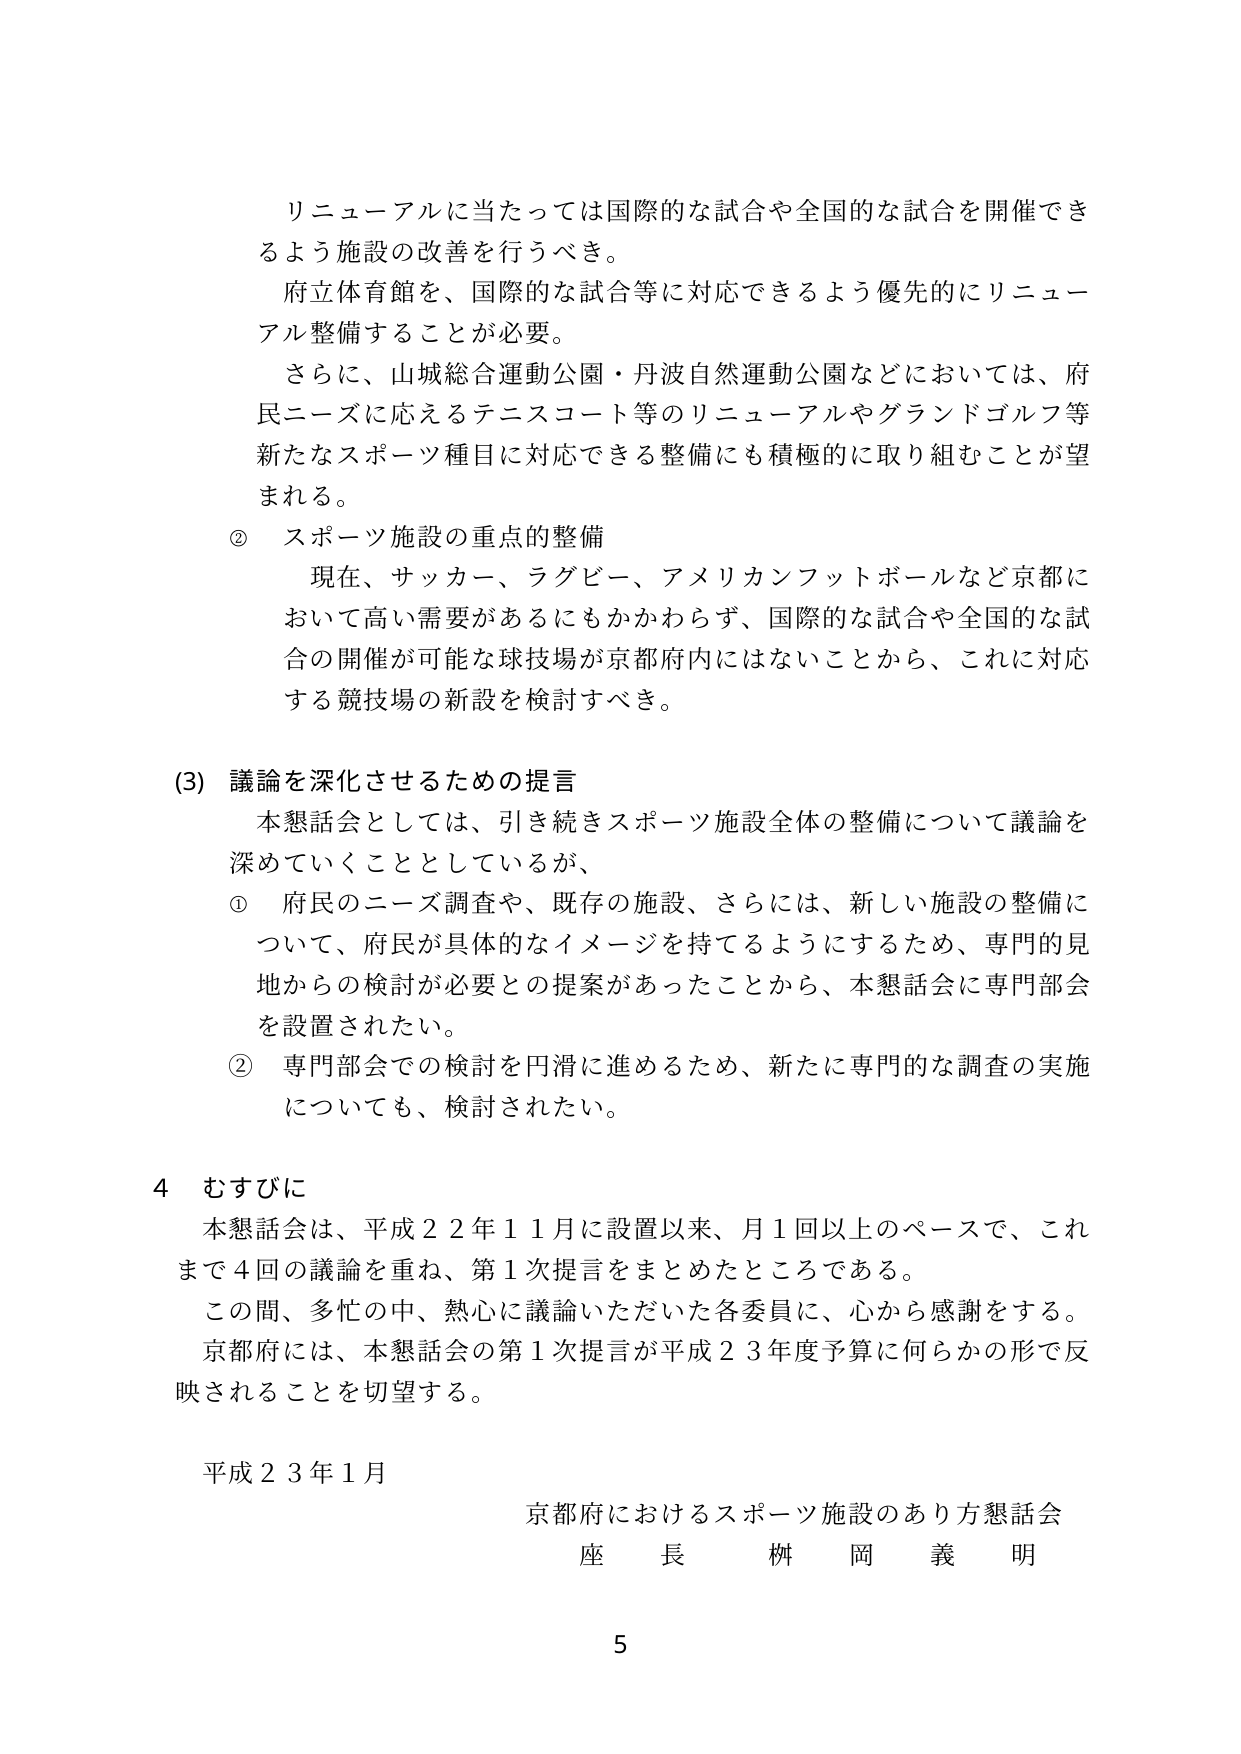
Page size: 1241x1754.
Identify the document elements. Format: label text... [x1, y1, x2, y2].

text 本懇話会は、平成２２年１１月に設置以来、月１回以上のペースで、これまで４回の議論を重ね、第１次提言をまとめたところである。 [148, 1207, 1092, 1289]
text リニューアルに当たっては国際的な試合や全国的な試合を開催できるよう施設の改善を行うべき。 [229, 189, 1092, 271]
text 平成２３年１月 [148, 1452, 1092, 1492]
text この間、多忙の中、熱心に議論いただいた各委員に、心から感謝をする。 [202, 1289, 1092, 1329]
text ① 府民のニーズ調査や、既存の施設、さらには、新しい施設の整備について、府民が具体的なイメージを持てるようにするため、専門的見地からの検討が必要との提案があったことから、本懇話会に専門部会を設置されたい。 [229, 882, 1092, 1044]
text 現在、サッカー、ラグビー、アメリカンフットボールなど京都において高い需要があるにもかかわらず、国際的な試合や全国的な試合の開催が可能な球技場が京都府内にはないことから、これに対応する競技場の新設を検討すべき。 [256, 556, 1092, 719]
text さらに、山城総合運動公園・丹波自然運動公園などにおいては、府民ニーズに応えるテニスコート等のリニューアルやグランドゴルフ等新たなスポーツ種目に対応できる整備にも積極的に取り組むことが望まれる。 [229, 352, 1092, 515]
text 府立体育館を、国際的な試合等に対応できるよう優先的にリニューアル整備することが必要。 [229, 271, 1092, 352]
text ② 専門部会での検討を円滑に進めるため、新たに専門的な調査の実施についても、検討されたい。 [148, 1044, 1092, 1126]
text ４ むすびに [148, 1167, 1092, 1207]
text 京都府におけるスポーツ施設のあり方懇話会 [148, 1492, 1092, 1533]
text 京都府には、本懇話会の第１次提言が平成２３年度予算に何らかの形で反映されることを切望する。 [175, 1329, 1092, 1411]
text ② スポーツ施設の重点的整備 [219, 515, 1092, 556]
text 本懇話会としては、引き続きスポーツ施設全体の整備について議論を深めていくこととしているが、 [229, 800, 1092, 882]
text (3) 議論を深化させるための提言 [148, 759, 1092, 800]
text 座 長 桝 岡 義 明 [148, 1533, 1092, 1574]
